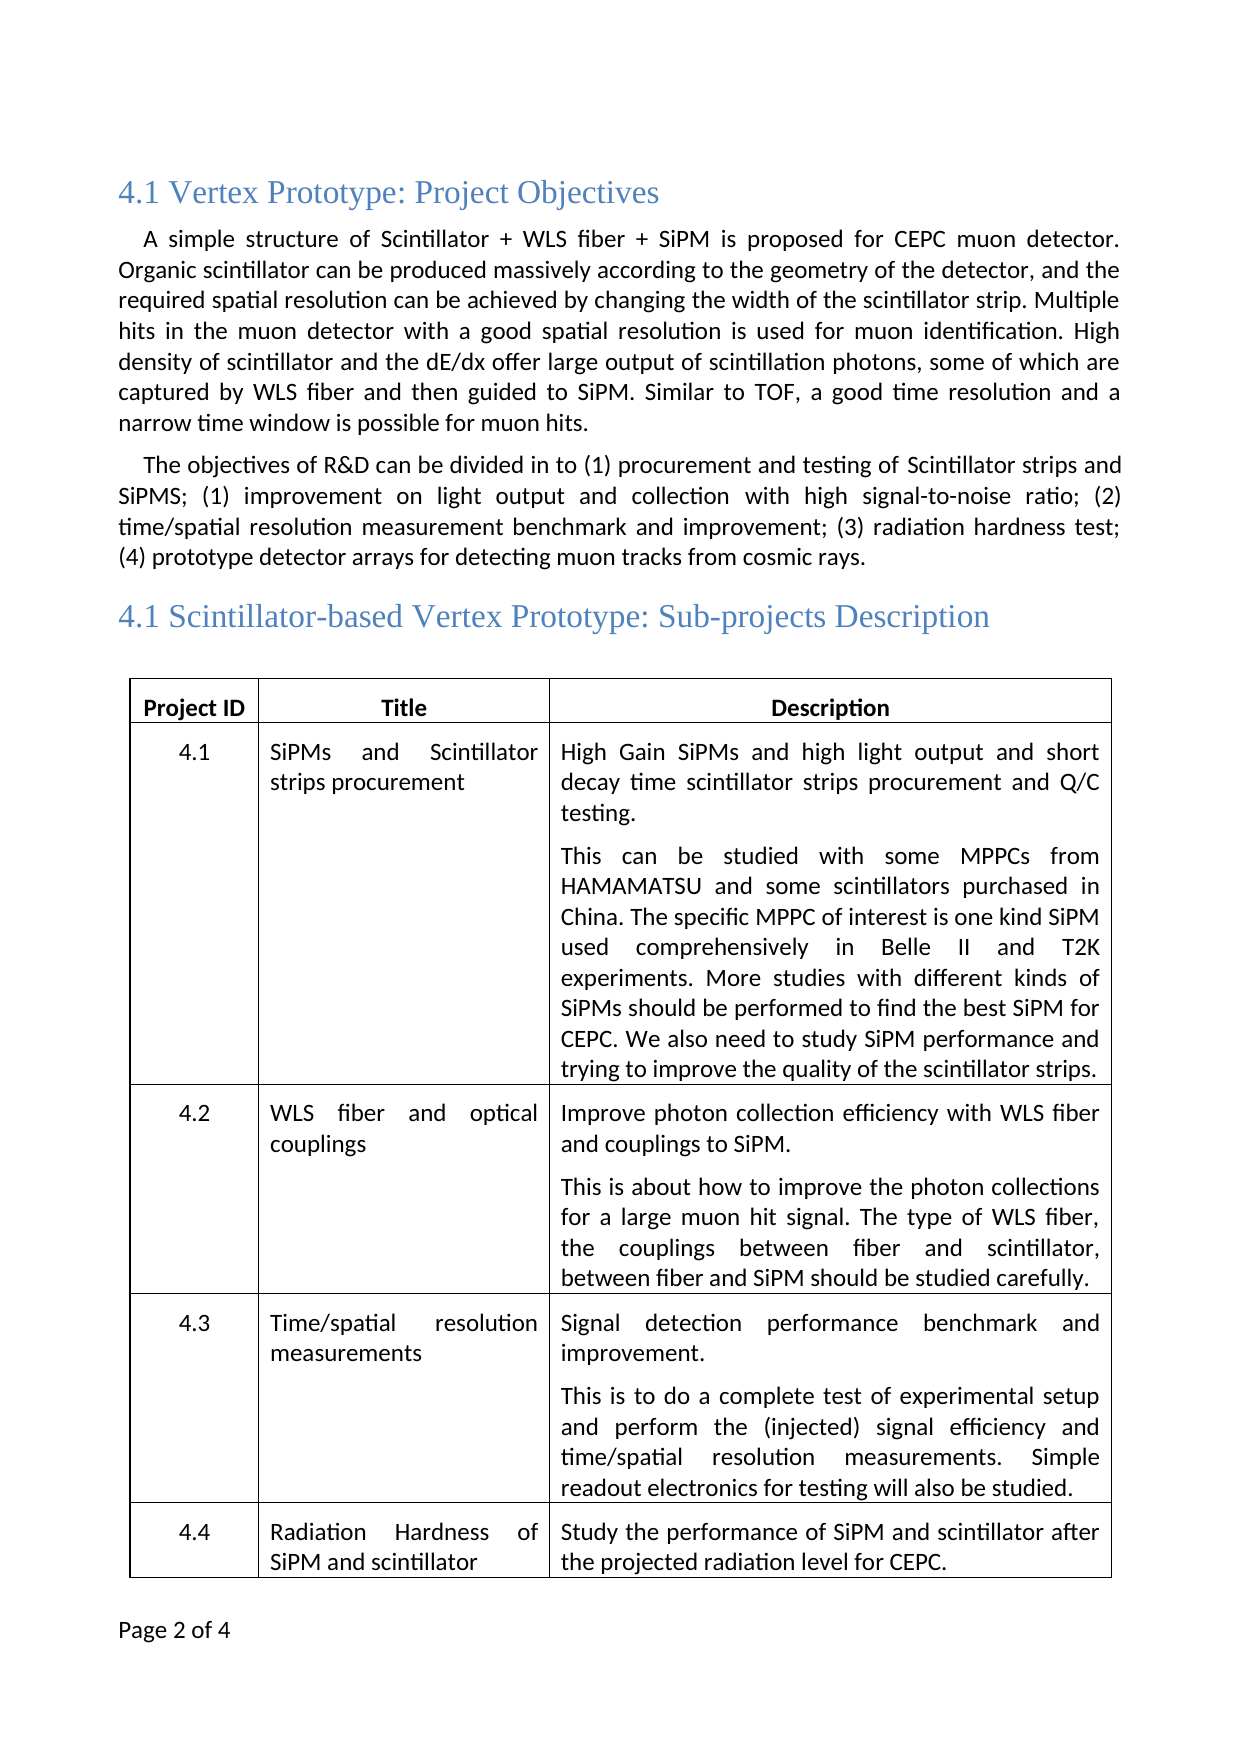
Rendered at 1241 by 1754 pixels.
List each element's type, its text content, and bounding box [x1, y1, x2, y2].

table_cell SiPMs and Scintillator strips procurement [259, 723, 549, 1084]
text 4.1 Scintillator-based : Sub-projects Description [118, 597, 1122, 635]
text A simple structure of Scintillator + WLS fiber + SiPM is proposed for CEPC muon detector. Organic scintillator can be produced massively according to the geometry of the detector, and the required spatial resolution can be achieved by changing the width of the scintillator strip. Multiple hits in the muon detector with a good spatial resolution is used for muon identification. High density of scintillator and the dE/dx offer large output of scintillation photons, some of which are captured by WLS fiber and then guided to SiPM. Similar to TOF, a good time resolution and a narrow time window is possible for muon hits. [118, 223, 1122, 437]
table_header Description [550, 679, 1111, 722]
text The objectives of R&D can be divided in to (1) procurement and testing of Scintillator strips and SiPMS; (1) improvement on light output and collection with high signal-to-noise ratio; (2) time/spatial resolution measurement benchmark and improvement; (3) radiation hardness test; (4) prototype detector arrays for detecting muon tracks from cosmic rays. [118, 450, 1122, 572]
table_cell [259, 1503, 549, 1577]
table_cell WLS fiber and optical couplings [259, 1085, 549, 1293]
table_cell Improve photon collection efficiency with WLS fiber and couplings to SiPM. This is about how to improve the photon collections for a large muon hit signal. The type of WLS fiber, the couplings between fiber and scintillator, between fiber and SiPM should be studied carefully. [550, 1085, 1111, 1293]
table_cell Signal detection performance benchmark and improvement. This is to do a complete test of experimental setup and perform the (injected) signal efficiency and time/spatial resolution measurements. Simple readout electronics for testing will also be studied. [550, 1294, 1111, 1502]
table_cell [550, 1503, 1111, 1577]
table_cell High Gain SiPMs and high light output and short decay time scintillator strips procurement and Q/C testing. This can be studied with some MPPCs from HAMAMATSU and some scintillators purchased in China. The specific MPPC of interest is one kind SiPM used comprehensively in Belle II and T2K experiments. More studies with different kinds of SiPMs should be performed to find the best SiPM for CEPC. We also need to study SiPM performance and trying to improve the quality of the scintillator strips. [550, 723, 1111, 1084]
table_cell 4.2 [131, 1085, 258, 1293]
table_header Title [259, 679, 549, 722]
text 4.1 : Project Objectives [118, 173, 1122, 211]
table_header Project ID [131, 679, 258, 722]
table_cell 4.4 [131, 1503, 258, 1577]
table_cell 4.1 [131, 723, 258, 1084]
table_cell 4.3 [131, 1294, 258, 1502]
table_cell Time/spatial resolution measurements [259, 1294, 549, 1502]
